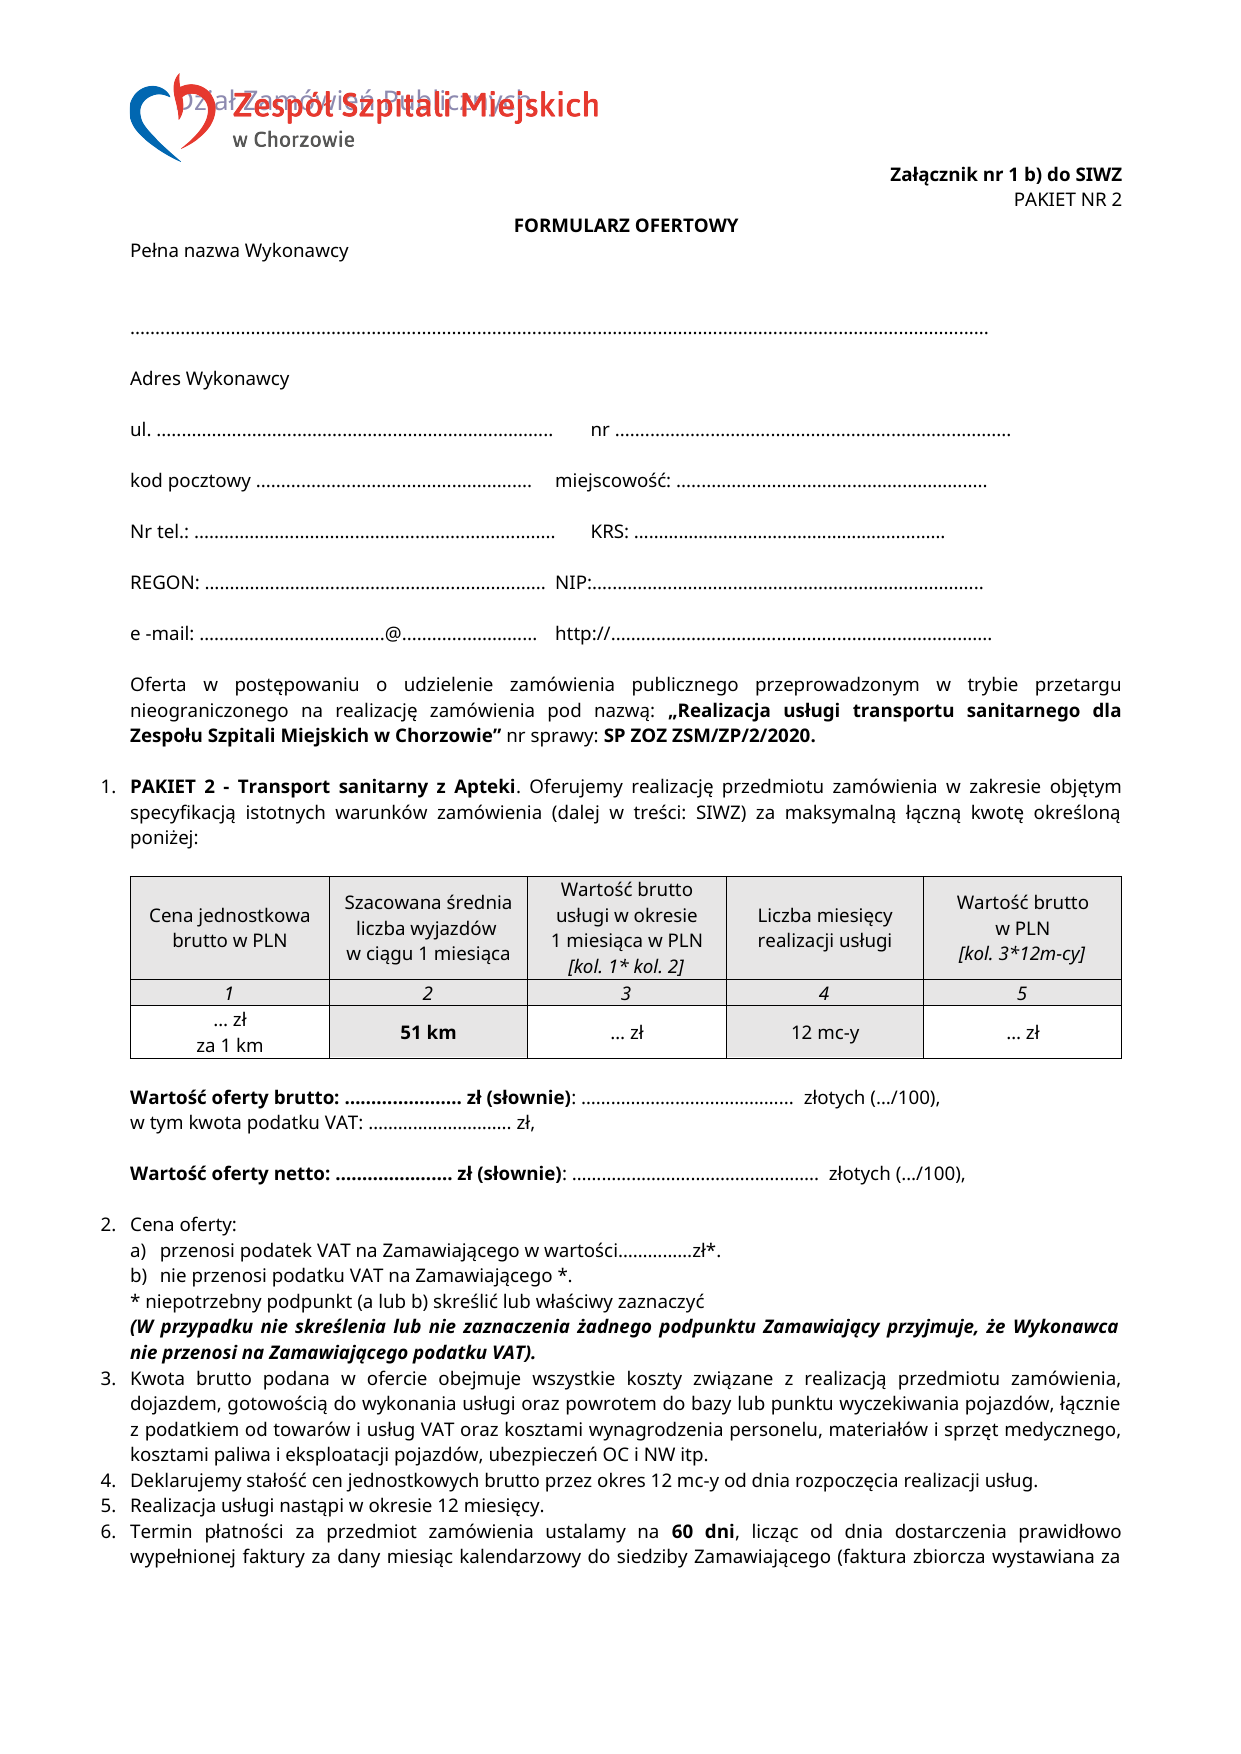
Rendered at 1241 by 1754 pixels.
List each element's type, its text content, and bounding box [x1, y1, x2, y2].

text Oferta w postępowaniu o udzielenie zamówienia publicznego przeprowadzonym w trybie przetargu nieograniczonego na realizację zamówienia pod nazwą: „Realizacja usługi transportu sanitarnego dla Zespołu Szpitali Miejskich w Chorzowie” nr sprawy: SP ZOZ ZSM/ZP/2/2020. [130, 672, 1122, 748]
text Adres Wykonawcy [130, 365, 1122, 391]
text w tym kwota podatku VAT: ……………………….. zł, [130, 1109, 1122, 1135]
table_header Szacowana średnia liczba wyjazdów w ciągu 1 miesiąca [330, 877, 527, 979]
text e -mail: …..................................@........................... http://............................................................................ [130, 621, 1122, 646]
picture [129, 73, 598, 162]
text Wartość oferty netto: …………………. zł (słownie): ………………………………………….. złotych (…/100), [130, 1135, 1122, 1186]
subtitle FORMULARZ OFERTOWY [130, 212, 1122, 238]
text ........................................................................................................................................................................... [130, 314, 1122, 340]
table_cell 12 mc-y [727, 1006, 923, 1057]
text Nr tel.: ........................................................................ KRS: ……………………………………………………… [130, 518, 1122, 544]
text Wartość oferty brutto: …………………. zł (słownie): …….……………………………... złotych (…/100), [130, 1084, 1122, 1109]
text * niepotrzebny podpunkt (a lub b) skreślić lub właściwy zaznaczyć [130, 1288, 1122, 1314]
table_cell … zł za 1 km [131, 1006, 329, 1057]
table_cell 4 [727, 980, 923, 1005]
table_header Liczba miesięcy realizacji usługi [727, 877, 923, 979]
text kod pocztowy ....................................................... miejscowość: .............................................................. [130, 467, 1122, 493]
list PAKIET 2 - Transport sanitarny z Apteki. Oferujemy realizację przedmiotu zamówienia w zakresie objętym specyfikacją istotnych warunków zamówienia (dalej w treści: SIWZ) za maksymalną łączną kwotę określoną poniżej: [100, 774, 1122, 850]
table_cell … zł [924, 1006, 1121, 1057]
table_cell 2 [330, 980, 527, 1005]
table_header Cena jednostkowa brutto w PLN [131, 877, 329, 979]
text (W przypadku nie skreślenia lub nie zaznaczenia żadnego podpunktu Zamawiający przyjmuje, że Wykonawca nie przenosi na Zamawiającego podatku VAT). [130, 1314, 1122, 1365]
list Deklarujemy stałość cen jednostkowych brutto przez okres 12 mc-y od dnia rozpoczęcia realizacji usług. [100, 1467, 1122, 1492]
table_cell 1 [131, 980, 329, 1005]
subtitle PAKIET NR 2 [130, 187, 1122, 212]
list Cena oferty: [100, 1212, 1122, 1237]
table_cell 51 km [330, 1006, 527, 1057]
table_cell 3 [528, 980, 726, 1005]
list Kwota brutto podana w ofercie obejmuje wszystkie koszty związane z realizacją przedmiotu zamówienia, dojazdem, gotowością do wykonania usługi oraz powrotem do bazy lub punktu wyczekiwania pojazdów, łącznie z podatkiem od towarów i usług VAT oraz kosztami wynagrodzenia personelu, materiałów i sprzęt medycznego, kosztami paliwa i eksploatacji pojazdów, ubezpieczeń OC i NW itp. [100, 1365, 1122, 1467]
list nie przenosi podatku VAT na Zamawiającego *. [130, 1263, 1122, 1288]
table_header Wartość brutto usługi w okresie 1 miesiąca w PLN [kol. 1* kol. 2] [528, 877, 726, 979]
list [100, 1518, 1122, 1569]
text REGON: …................................................................. NIP:.............................................................................. [130, 569, 1122, 595]
text ul. ............................................................................... nr ............................................................................... [130, 416, 1122, 442]
table_header Wartość brutto w PLN [kol. 3*12m-cy] [924, 877, 1121, 979]
list przenosi podatek VAT na Zamawiającego w wartości……………zł*. [130, 1237, 1122, 1263]
list Realizacja usługi nastąpi w okresie 12 miesięcy. [100, 1492, 1122, 1518]
text Pełna nazwa Wykonawcy [130, 238, 1122, 263]
table_cell … zł [528, 1006, 726, 1057]
table_cell 5 [924, 980, 1121, 1005]
list Załącznik nr 1 b) do SIWZ [130, 161, 1122, 187]
